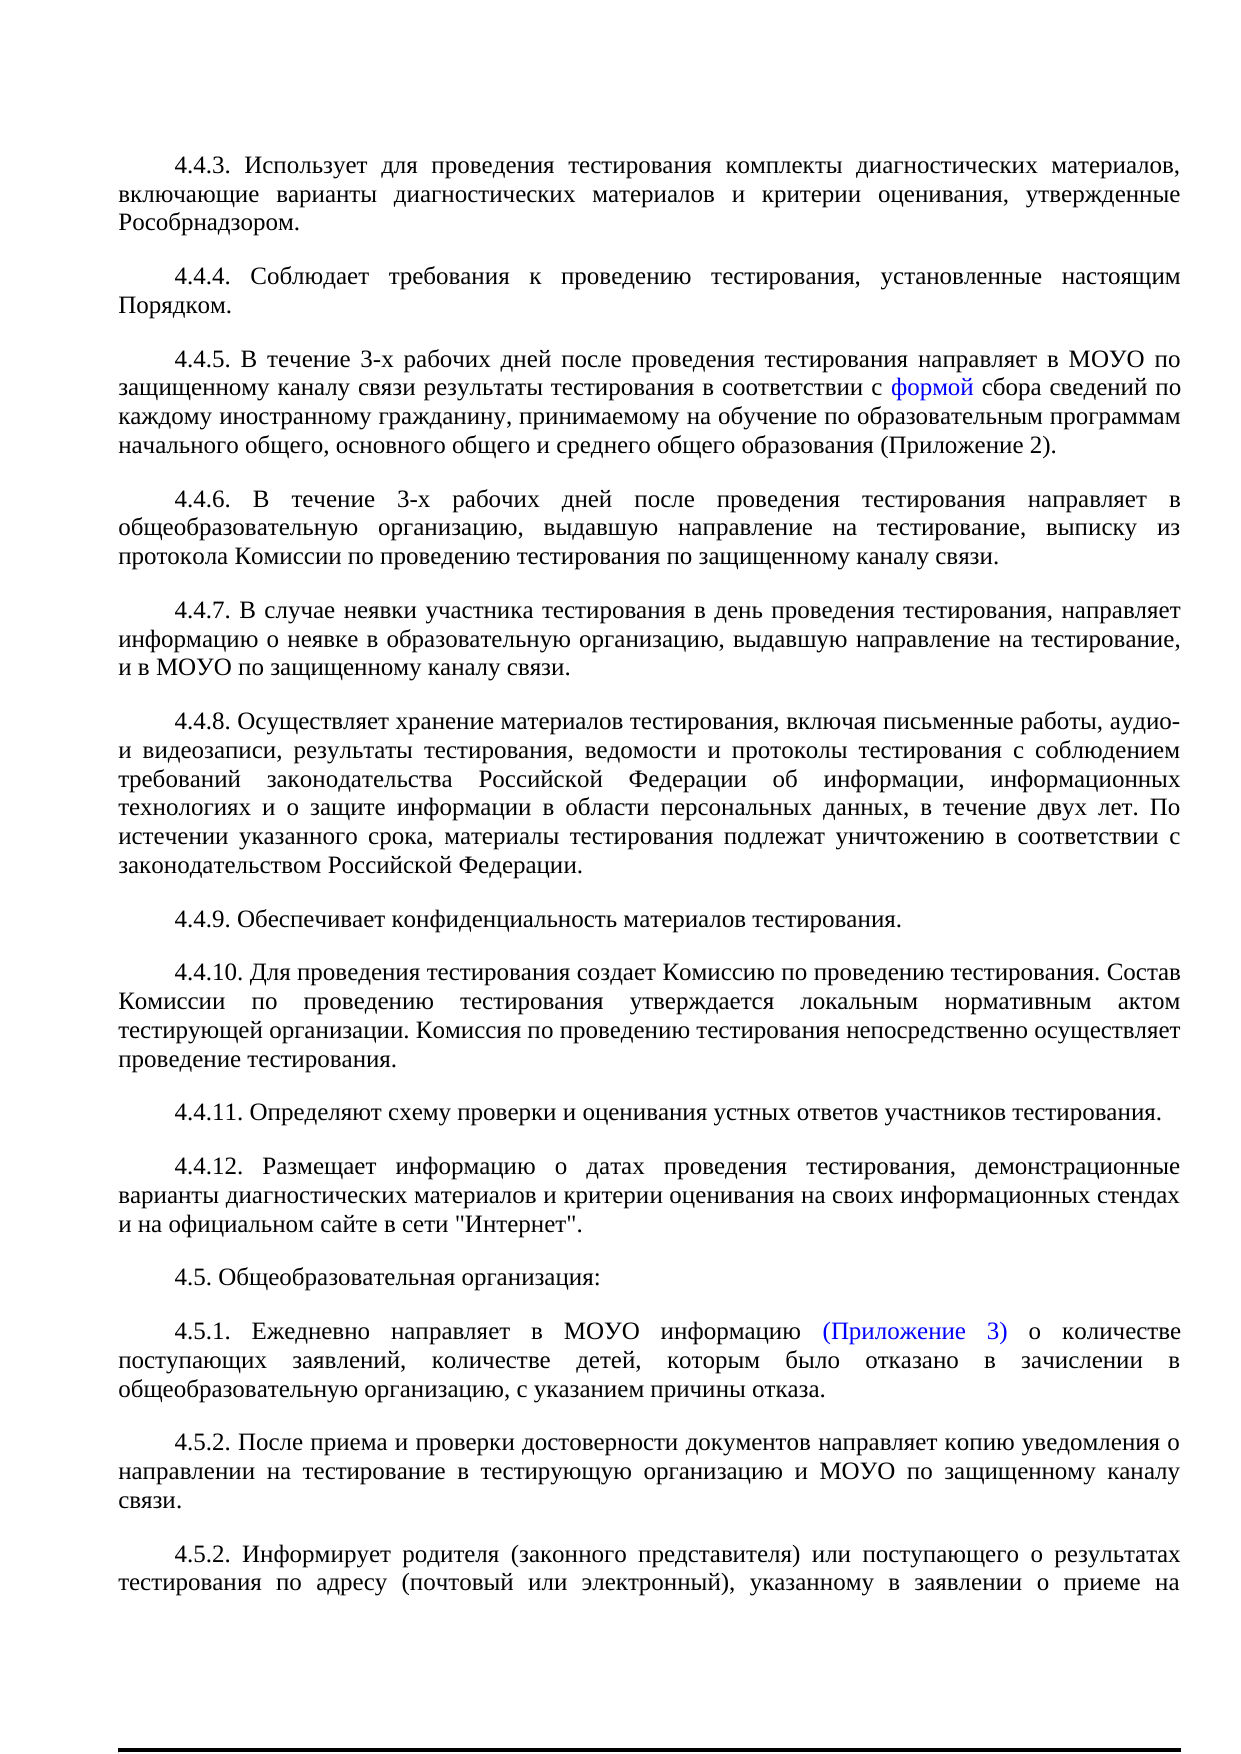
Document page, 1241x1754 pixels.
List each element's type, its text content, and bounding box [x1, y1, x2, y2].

text 4.4.3. Использует для проведения тестирования комплекты диагностических материалов, включающие варианты диагностических материалов и критерии оценивания, утвержденные Рособрнадзором. [118, 150, 1181, 236]
text 4.4.8. Осуществляет хранение материалов тестирования, включая письменные работы, аудио- и видеозаписи, результаты тестирования, ведомости и протоколы тестирования с соблюдением требований законодательства Российской Федерации об информации, информационных технологиях и о защите информации в области персональных данных, в течение двух лет. По истечении указанного срока, материалы тестирования подлежат уничтожению в соответствии с законодательством Российской Федерации. [118, 706, 1181, 879]
text 4.5.2. После приема и проверки достоверности документов направляет копию уведомления о направлении на тестирование в тестирующую организацию и МОУО по защищенному каналу связи. [118, 1427, 1181, 1514]
text 4.5.1. Ежедневно направляет в МОУО информацию (Приложение 3) о количестве поступающих заявлений, количестве детей, которым было отказано в зачислении в общеобразовательную организацию, с указанием причины отказа. [118, 1316, 1181, 1402]
text 4.4.5. В течение 3-х рабочих дней после проведения тестирования направляет в МОУО по защищенному каналу связи результаты тестирования в соответствии с формой сбора сведений по каждому иностранному гражданину, принимаемому на обучение по образовательным программам начального общего, основного общего и среднего общего образования (Приложение 2). [118, 344, 1181, 459]
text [118, 1539, 1181, 1596]
text 4.4.4. Соблюдает требования к проведению тестирования, установленные настоящим Порядком. [118, 261, 1181, 319]
text 4.4.10. Для проведения тестирования создает Комиссию по проведению тестирования. Состав Комиссии по проведению тестирования утверждается локальным нормативным актом тестирующей организации. Комиссия по проведению тестирования непосредственно осуществляет проведение тестирования. [118, 957, 1181, 1072]
text 4.4.9. Обеспечивает конфиденциальность материалов тестирования. [118, 904, 1181, 932]
text 4.4.12. Размещает информацию о датах проведения тестирования, демонстрационные варианты диагностических материалов и критерии оценивания на своих информационных стендах и на официальном сайте в сети "Интернет". [118, 1151, 1181, 1237]
text 4.5. Общеобразовательная организация: [118, 1262, 1181, 1291]
text 4.4.6. В течение 3-х рабочих дней после проведения тестирования направляет в общеобразовательную организацию, выдавшую направление на тестирование, выписку из протокола Комиссии по проведению тестирования по защищенному каналу связи. [118, 484, 1181, 570]
text 4.4.11. Определяют схему проверки и оценивания устных ответов участников тестирования. [118, 1097, 1181, 1126]
text 4.4.7. В случае неявки участника тестирования в день проведения тестирования, направляет информацию о неявке в образовательную организацию, выдавшую направление на тестирование, и в МОУО по защищенному каналу связи. [118, 595, 1181, 681]
